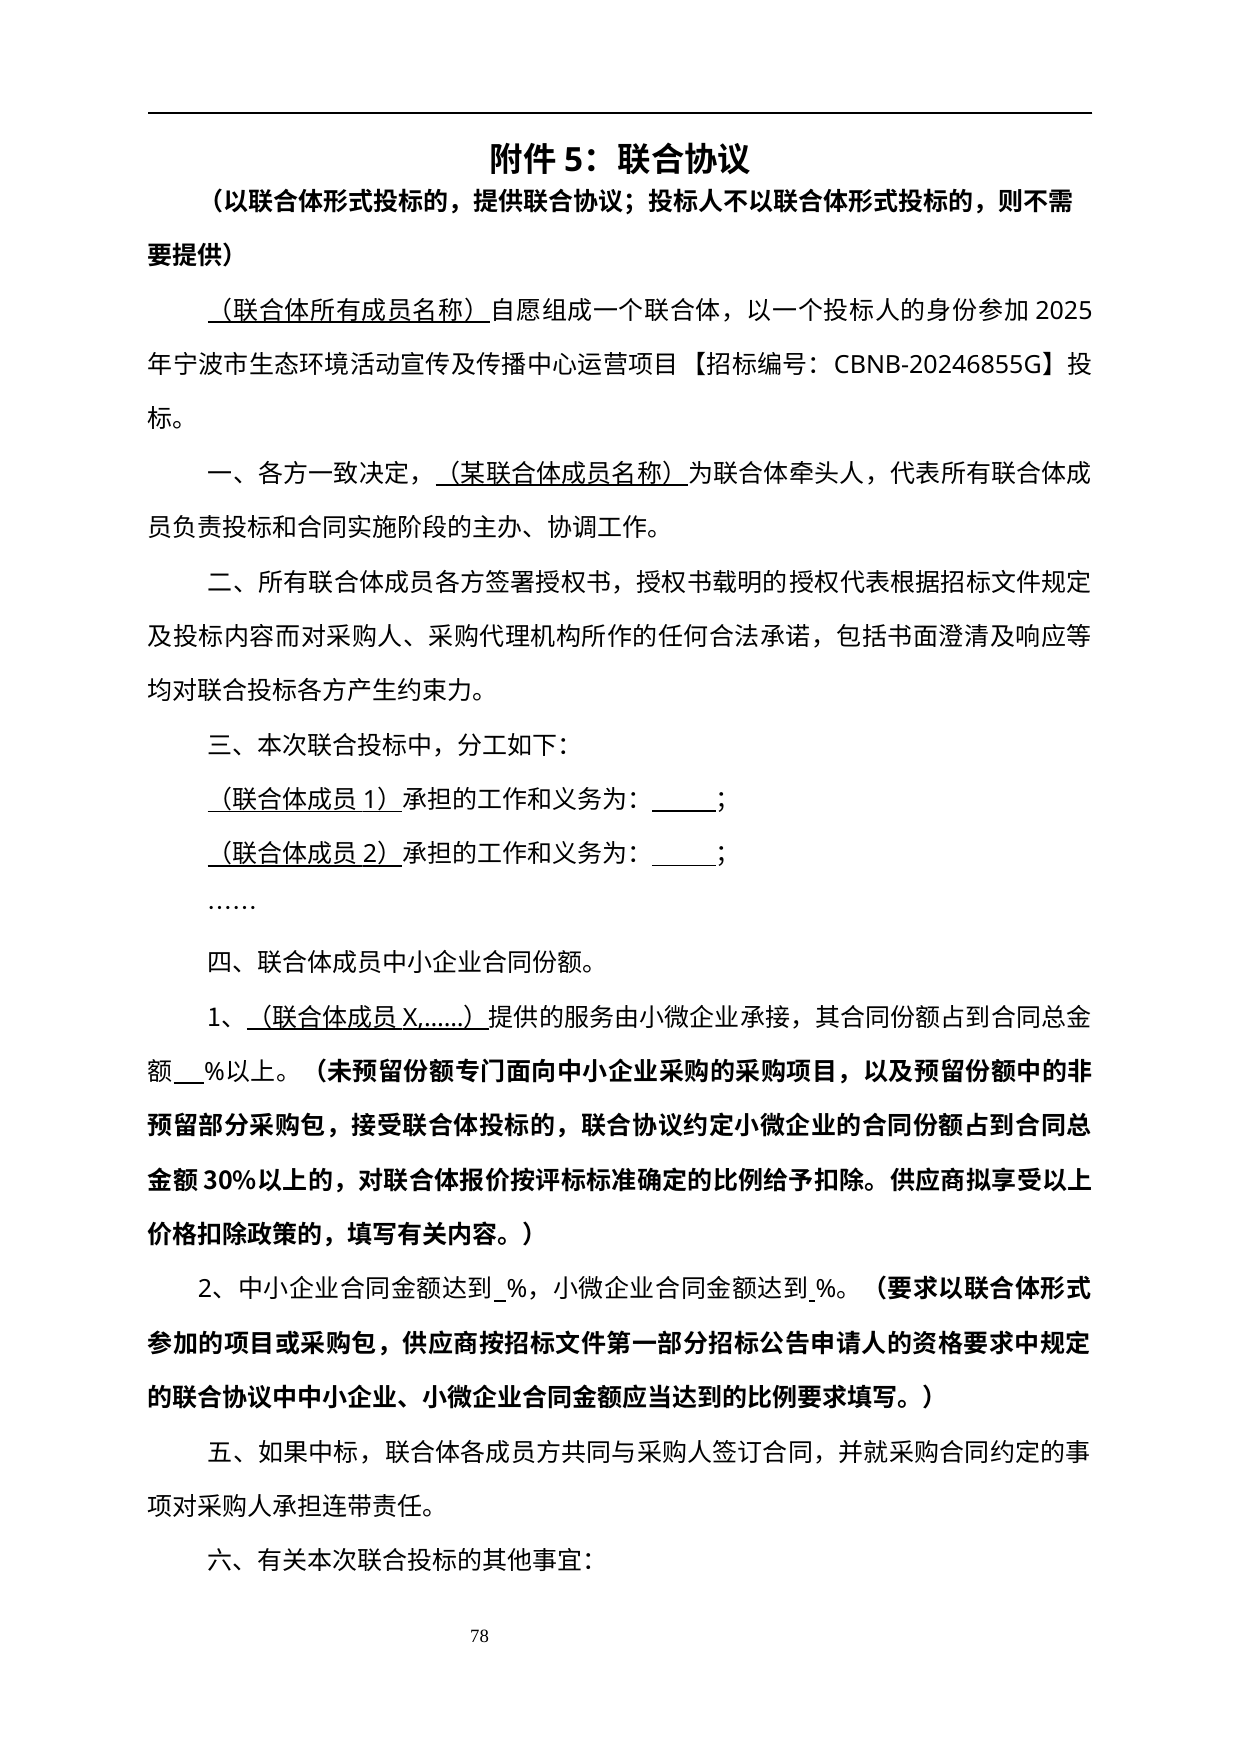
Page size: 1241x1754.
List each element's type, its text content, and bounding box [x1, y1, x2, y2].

text 二、所有联合体成员各方签署授权书，授权书载明的授权代表根据招标文件规定及投标内容而对采购人、采购代理机构所作的任何合法承诺，包括书面澄清及响应等均对联合投标各方产生约束力。 [148, 562, 1092, 707]
text （联合体成员1）承担的工作和义务为： ； [148, 779, 1092, 816]
text （联合体所有成员名称）自愿组成一个联合体，以一个投标人的身份参加2025年宁波市生态环境活动宣传及传播中心运营项目【招标编号：CBNB-20246855G】投标。 [148, 290, 1092, 435]
text 2、中小企业合同金额达到 %，小微企业合同金额达到 %。（要求以联合体形式参加的项目或采购包，供应商按招标文件第一部分招标公告申请人的资格要求中规定的联合协议中中小企业、小微企业合同金额应当达到的比例要求填写。） [148, 1269, 1092, 1414]
text （联合体成员2）承担的工作和义务为： ； [148, 834, 1092, 870]
text （以联合体形式投标的，提供联合协议；投标人不以联合体形式投标的，则不需要提供） [148, 181, 1092, 272]
text 三、本次联合投标中，分工如下： [148, 725, 1092, 761]
text …… [148, 888, 1092, 924]
text 附件5：联合协议 [148, 133, 1092, 181]
text 六、有关本次联合投标的其他事宜： [148, 1541, 1092, 1577]
text 五、如果中标，联合体各成员方共同与采购人签订合同，并就采购合同约定的事项对采购人承担连带责任。 [148, 1432, 1092, 1523]
text 四、联合体成员中小企业合同份额。 [148, 943, 1092, 979]
text 1、（联合体成员X,……）提供的服务由小微企业承接，其合同份额占到合同总金额 %以上。（未预留份额专门面向中小企业采购的采购项目，以及预留份额中的非预留部分采购包，接受联合体投标的，联合协议约定小微企业的合同份额占到合同总金额30%以上的，对联合体报价按评标标准确定的比例给予扣除。供应商拟享受以上价格扣除政策的，填写有关内容。） [148, 997, 1092, 1251]
text 一、各方一致决定，（某联合体成员名称）为联合体牵头人，代表所有联合体成员负责投标和合同实施阶段的主办、协调工作。 [148, 453, 1092, 544]
